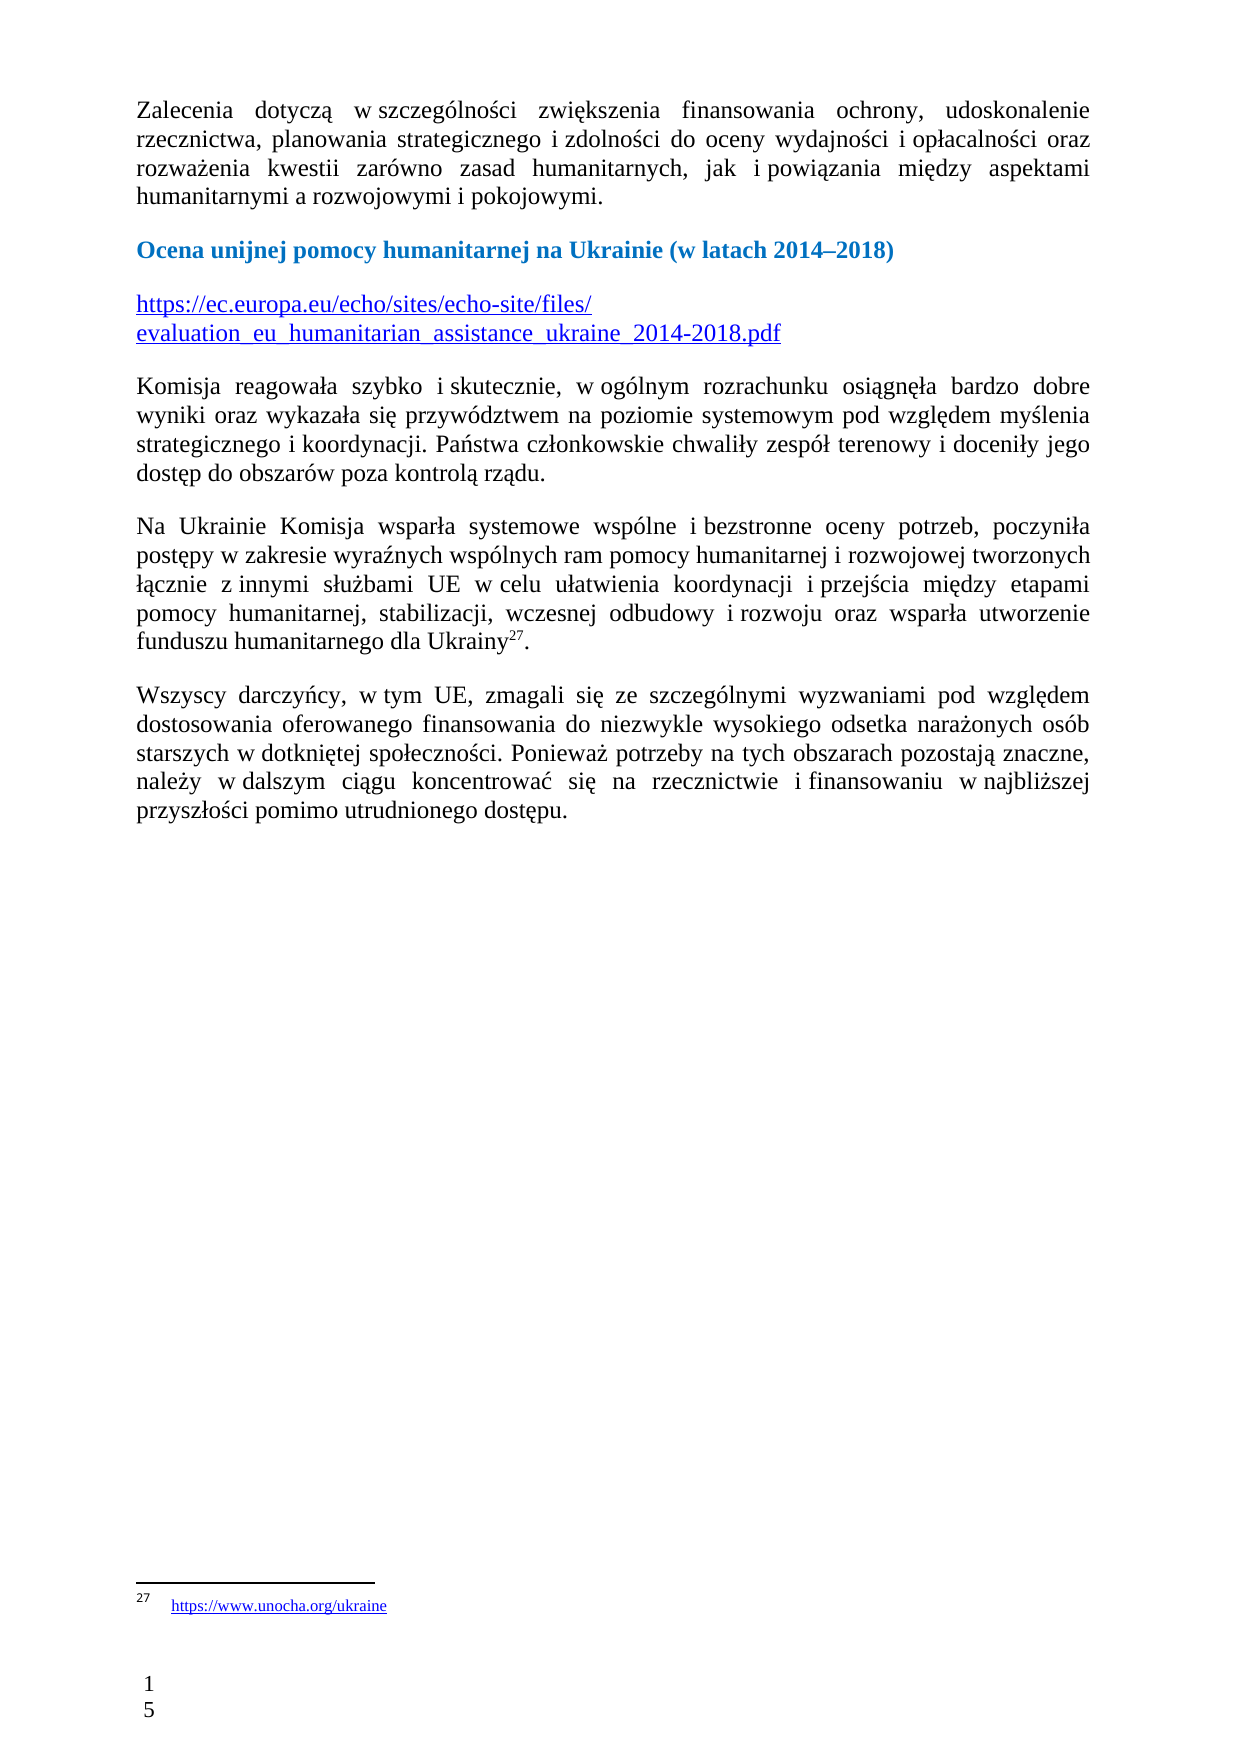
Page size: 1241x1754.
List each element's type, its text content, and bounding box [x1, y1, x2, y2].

text Wszyscy darczyńcy, w tym UE, zmagali się ze szczególnymi wyzwaniami pod względem dostosowania oferowanego finansowania do niezwykle wysokiego odsetka narażonych osób starszych w dotkniętej społeczności. Ponieważ potrzeby na tych obszarach pozostają znaczne, należy w dalszym ciągu koncentrować się na rzecznictwie i finansowaniu w najbliższej przyszłości pomimo utrudnionego dostępu. [136, 680, 1090, 824]
text Ocena unijnej pomocy humanitarnej na Ukrainie (w latach 2014–2018) [136, 235, 1090, 264]
text Zalecenia dotyczą w szczególności zwiększenia finansowania ochrony, udoskonalenie rzecznictwa, planowania strategicznego i zdolności do oceny wydajności i opłacalności oraz rozważenia kwestii zarówno zasad humanitarnych, jak i powiązania między aspektami humanitarnymi a rozwojowymi i pokojowymi. [136, 95, 1090, 210]
text Komisja reagowała szybko i skutecznie, w ogólnym rozrachunku osiągnęła bardzo dobre wyniki oraz wykazała się przywództwem na poziomie systemowym pod względem myślenia strategicznego i koordynacji. Państwa członkowskie chwaliły zespół terenowy i doceniły jego dostęp do obszarów poza kontrolą rządu. [136, 371, 1090, 486]
text Na Ukrainie Komisja wsparła systemowe wspólne i bezstronne oceny potrzeb, poczyniła postępy w zakresie wyraźnych wspólnych ram pomocy humanitarnej i rozwojowej tworzonych łącznie z innymi służbami UE w celu ułatwienia koordynacji i przejścia między etapami pomocy humanitarnej, stabilizacji, wczesnej odbudowy i rozwoju oraz wsparła utworzenie funduszu humanitarnego dla Ukrainy. [136, 511, 1090, 655]
text https://ec.europa.eu/echo/sites/echo-site/files/evaluation_eu_humanitarian_assistance_ukraine_2014-2018.pdf [136, 289, 1090, 346]
